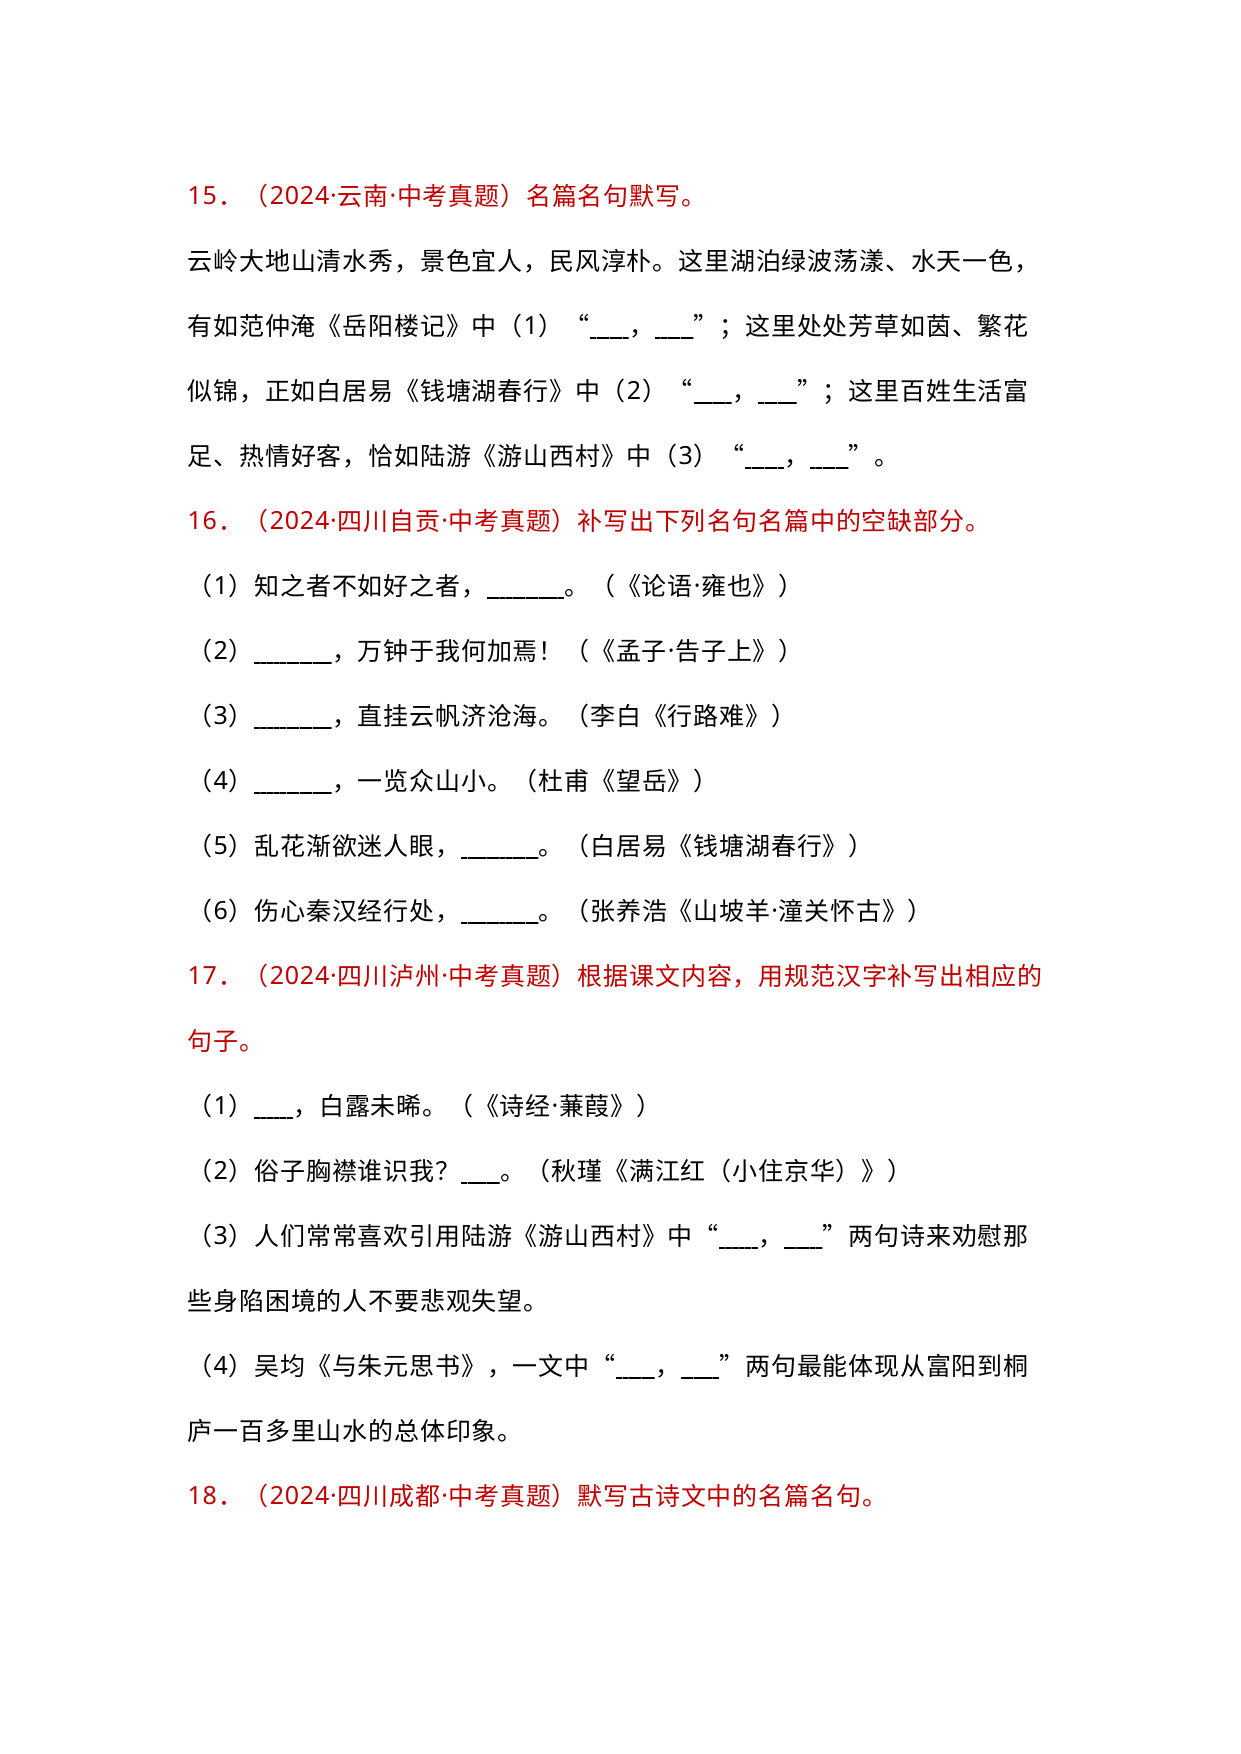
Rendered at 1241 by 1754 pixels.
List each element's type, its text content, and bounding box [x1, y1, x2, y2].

text （4）吴均《与朱元思书》，一文中“ ， ”两句最能体现从富阳到桐庐一百多里山水的总体印象。 [187, 1332, 1053, 1462]
text （6）伤心秦汉经行处， 。（张养浩《山坡羊·潼关怀古》） [187, 877, 1053, 942]
text （5）乱花渐欲迷人眼， 。（白居易《钱塘湖春行》） [187, 812, 1053, 877]
text （1）知之者不如好之者， 。（《论语·雍也》） [187, 552, 1053, 617]
text 16．（2024·四川自贡·中考真题）补写出下列名句名篇中的空缺部分。 [187, 487, 1053, 552]
text （2）俗子胸襟谁识我？ 。（秋瑾《满江红（小住京华）》） [187, 1137, 1053, 1202]
text 云岭大地山清水秀，景色宜人，民风淳朴。这里湖泊绿波荡漾、水天一色，有如范仲淹《岳阳楼记》中（1）“ ， ”；这里处处芳草如茵、繁花似锦，正如白居易《钱塘湖春行》中（2）“ ， ”；这里百姓生活富足、热情好客，恰如陆游《游山西村》中（3）“ ， ”。 [187, 227, 1053, 487]
text 15．（2024·云南·中考真题）名篇名句默写。 [187, 162, 1053, 227]
text （3）人们常常喜欢引用陆游《游山西村》中“ ， ”两句诗来劝慰那些身陷困境的人不要悲观失望。 [187, 1202, 1053, 1332]
text （2） ，万钟于我何加焉！（《孟子·告子上》） [187, 617, 1053, 682]
text 18．（2024·四川成都·中考真题）默写古诗文中的名篇名句。 [187, 1462, 1053, 1527]
text （4） ，一览众山小。（杜甫《望岳》） [187, 747, 1053, 812]
text （1） ，白露未晞。（《诗经·蒹葭》） [187, 1072, 1053, 1137]
text 17．（2024·四川泸州·中考真题）根据课文内容，用规范汉字补写出相应的句子。 [187, 942, 1053, 1072]
text （3） ，直挂云帆济沧海。（李白《行路难》） [187, 682, 1053, 747]
